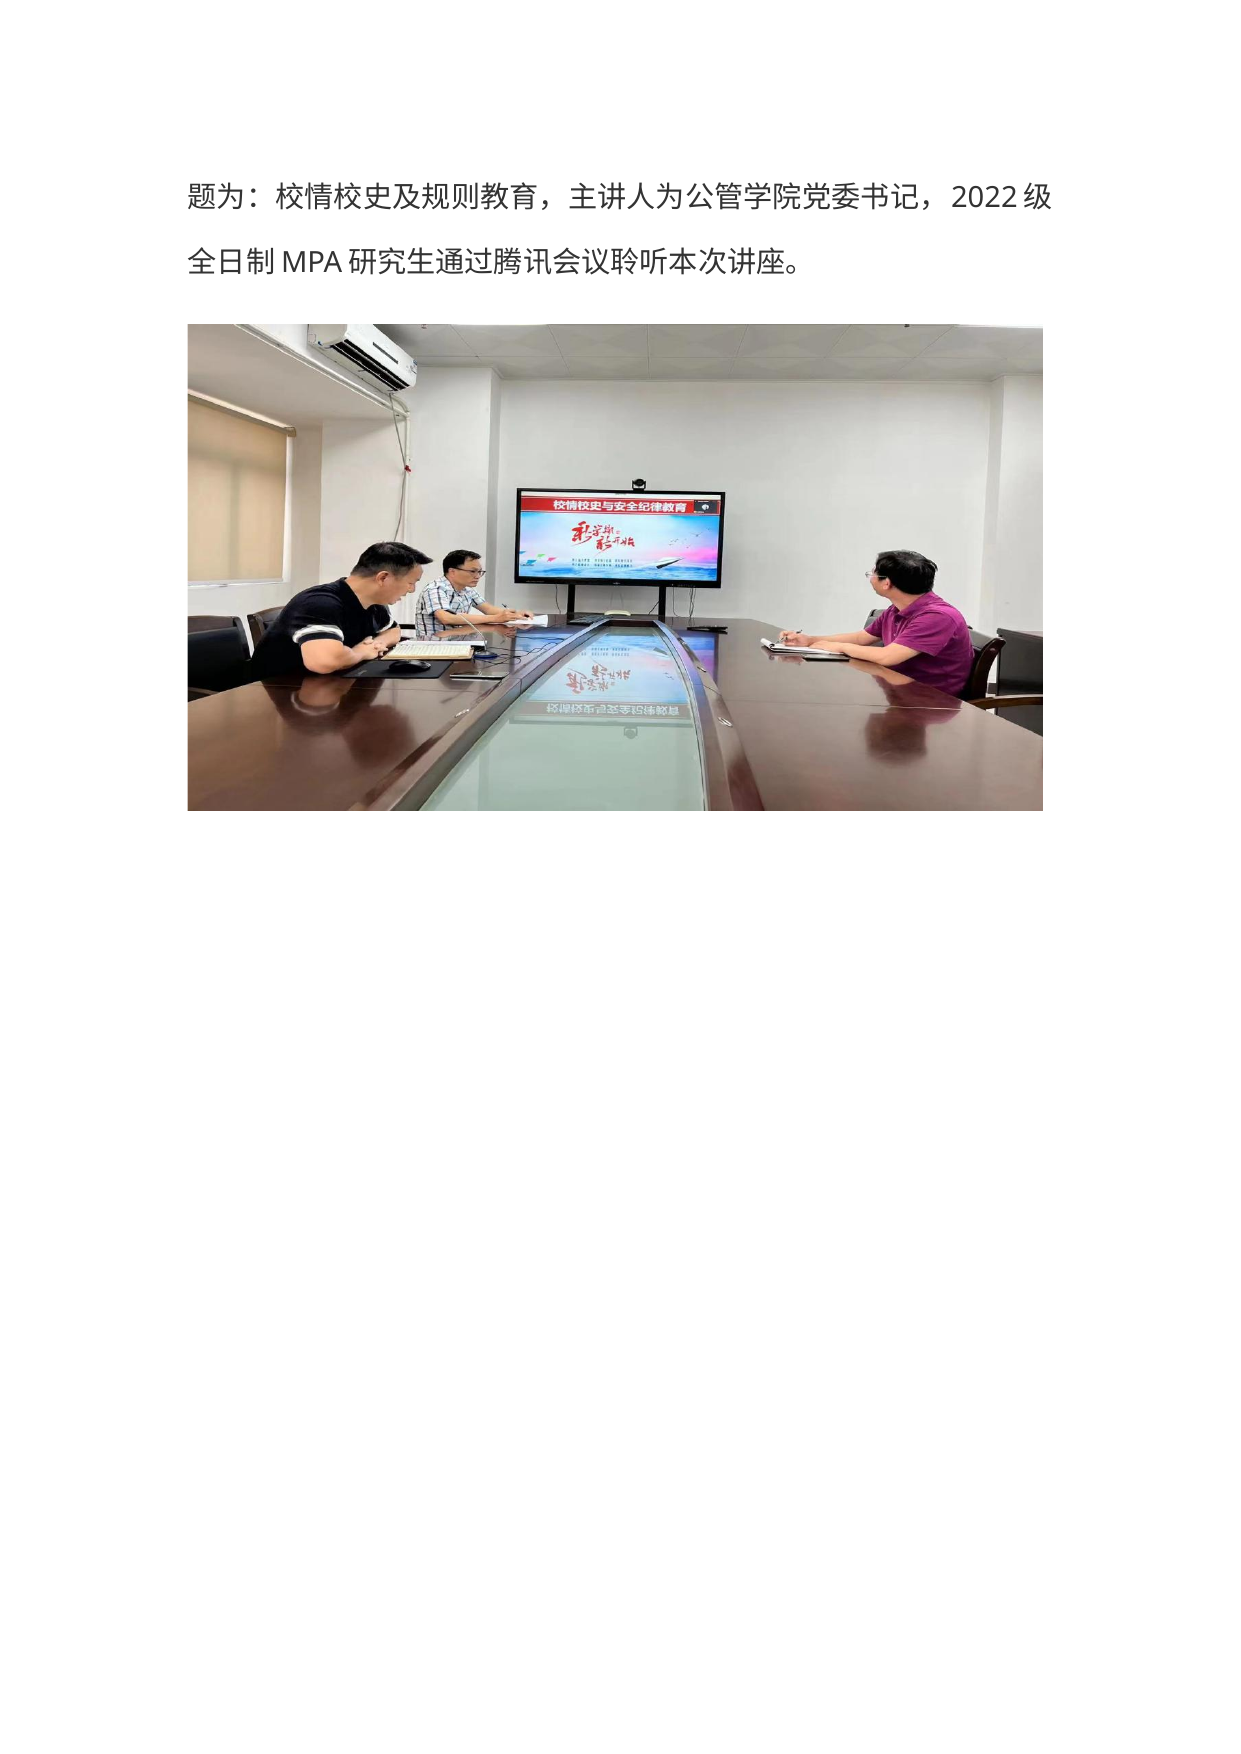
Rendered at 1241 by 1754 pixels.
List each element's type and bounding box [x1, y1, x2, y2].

picture [187, 324, 1043, 811]
subtitle [187, 162, 1053, 292]
